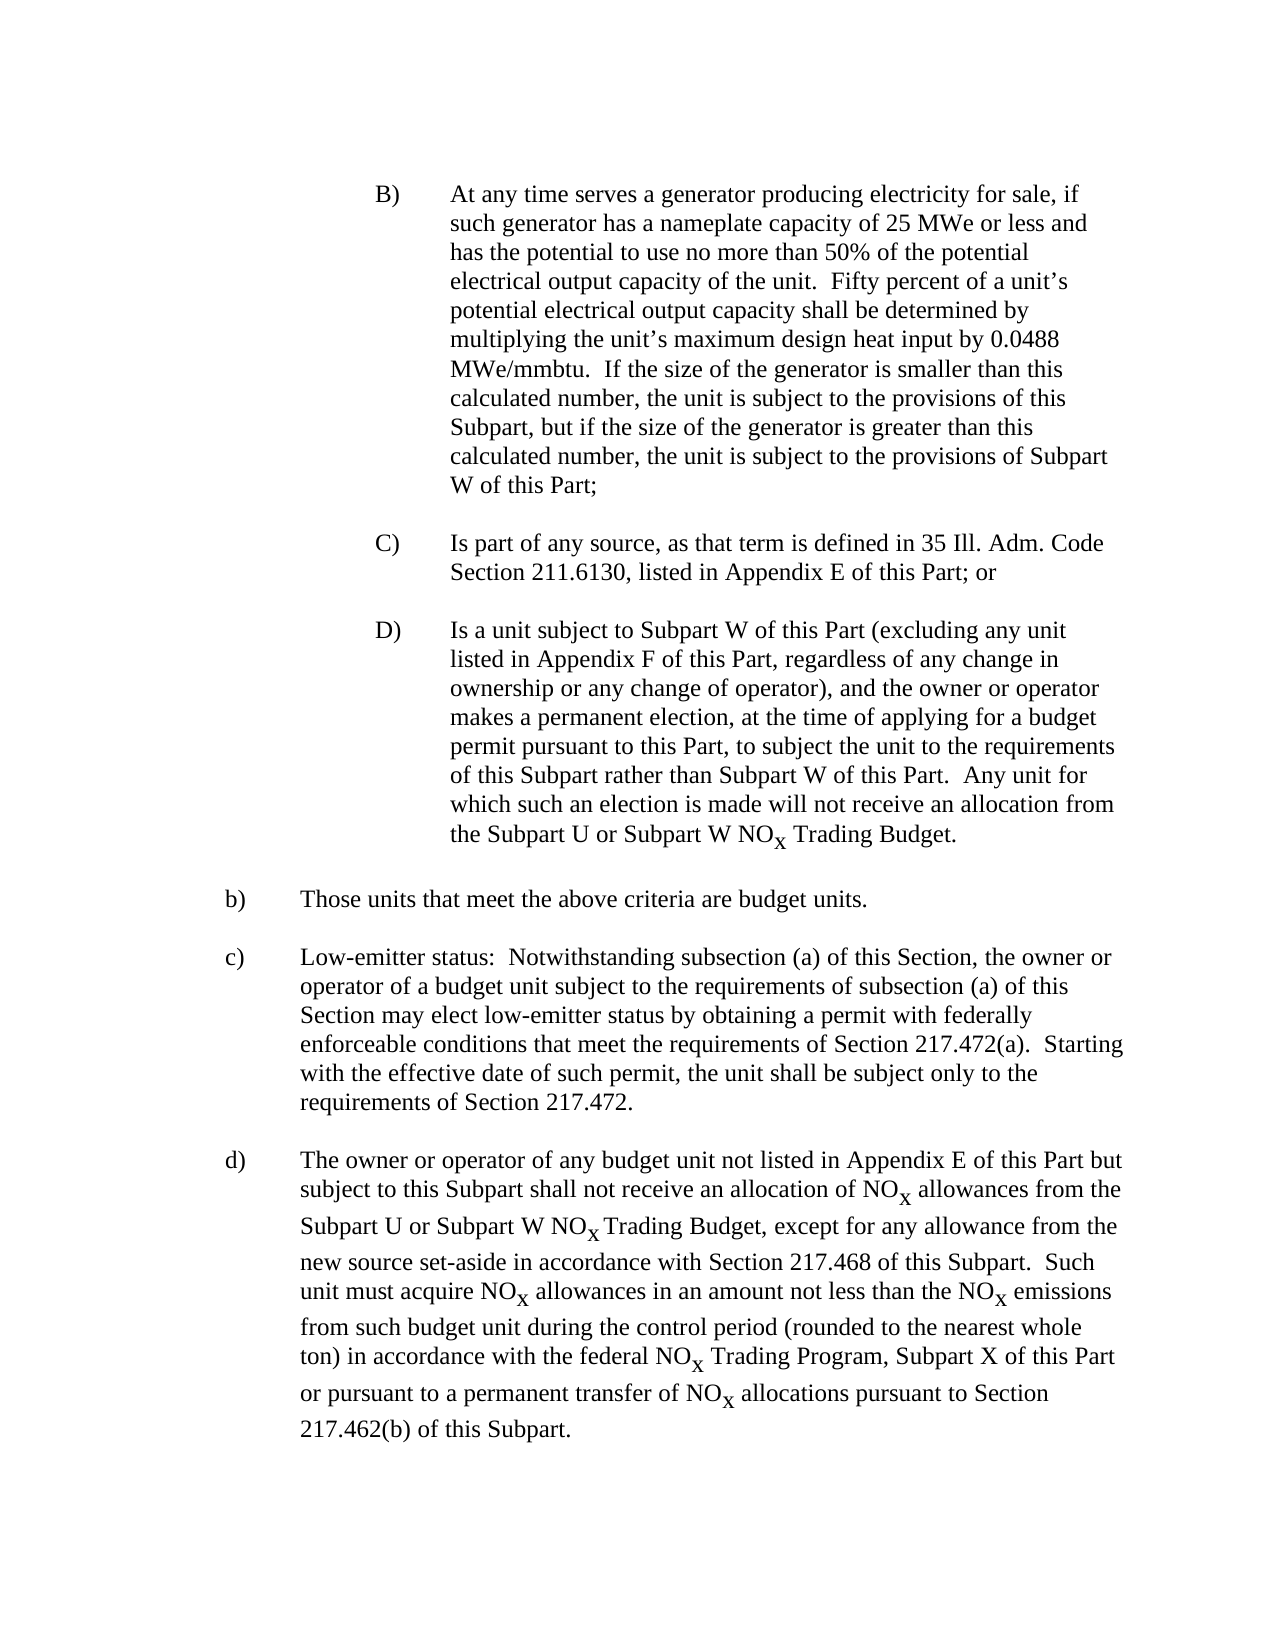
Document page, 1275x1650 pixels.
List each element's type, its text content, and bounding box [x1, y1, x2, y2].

text d) The owner or operator of any budget unit not listed in Appendix E of this Part but subject to this Subpart shall not receive an allocation of NOx allowances from the Subpart U or Subpart W NOx Trading Budget, except for any allowance from the new source set-aside in accordance with Section 217.468 of this Subpart. Such unit must acquire NOx allowances in an amount not less than the NOx emissions from such budget unit during the control period (rounded to the nearest whole ton) in accordance with the federal NOx Trading Program, Subpart X of this Part or pursuant to a permanent transfer of NOx allocations pursuant to Section 217.462(b) of this Subpart. [225, 1145, 1125, 1443]
text D) Is a unit subject to Subpart W of this Part (excluding any unit listed in Appendix F of this Part, regardless of any change in ownership or any change of operator), and the owner or operator makes a permanent election, at the time of applying for a budget permit pursuant to this Part, to subject the unit to the requirements of this Subpart rather than Subpart W of this Part. Any unit for which such an election is made will not receive an allocation from the Subpart U or Subpart W NOx Trading Budget. [375, 615, 1125, 855]
text B) At any time serves a generator producing electricity for sale, if such generator has a nameplate capacity of 25 MWe or less and has the potential to use no more than 50% of the potential electrical output capacity of the unit. Fifty percent of a unit’s potential electrical output capacity shall be determined by multiplying the unit’s maximum design heat input by 0.0488 MWe/mmbtu. If the size of the generator is smaller than this calculated number, the unit is subject to the provisions of this Subpart, but if the size of the generator is greater than this calculated number, the unit is subject to the provisions of Subpart W of this Part; [375, 179, 1125, 499]
text c) Low-emitter status: Notwithstanding subsection (a) of this Section, the owner or operator of a budget unit subject to the requirements of subsection (a) of this Section may elect low-emitter status by obtaining a permit with federally enforceable conditions that meet the requirements of Section 217.472(a). Starting with the effective date of such permit, the unit shall be subject only to the requirements of Section 217.472. [225, 942, 1125, 1116]
text C) Is part of any source, as that term is defined in 35 Ill. Adm. Code Section 211.6130, listed in Appendix E of this Part; or [375, 528, 1125, 586]
text b) Those units that meet the above criteria are budget units. [225, 884, 1125, 913]
